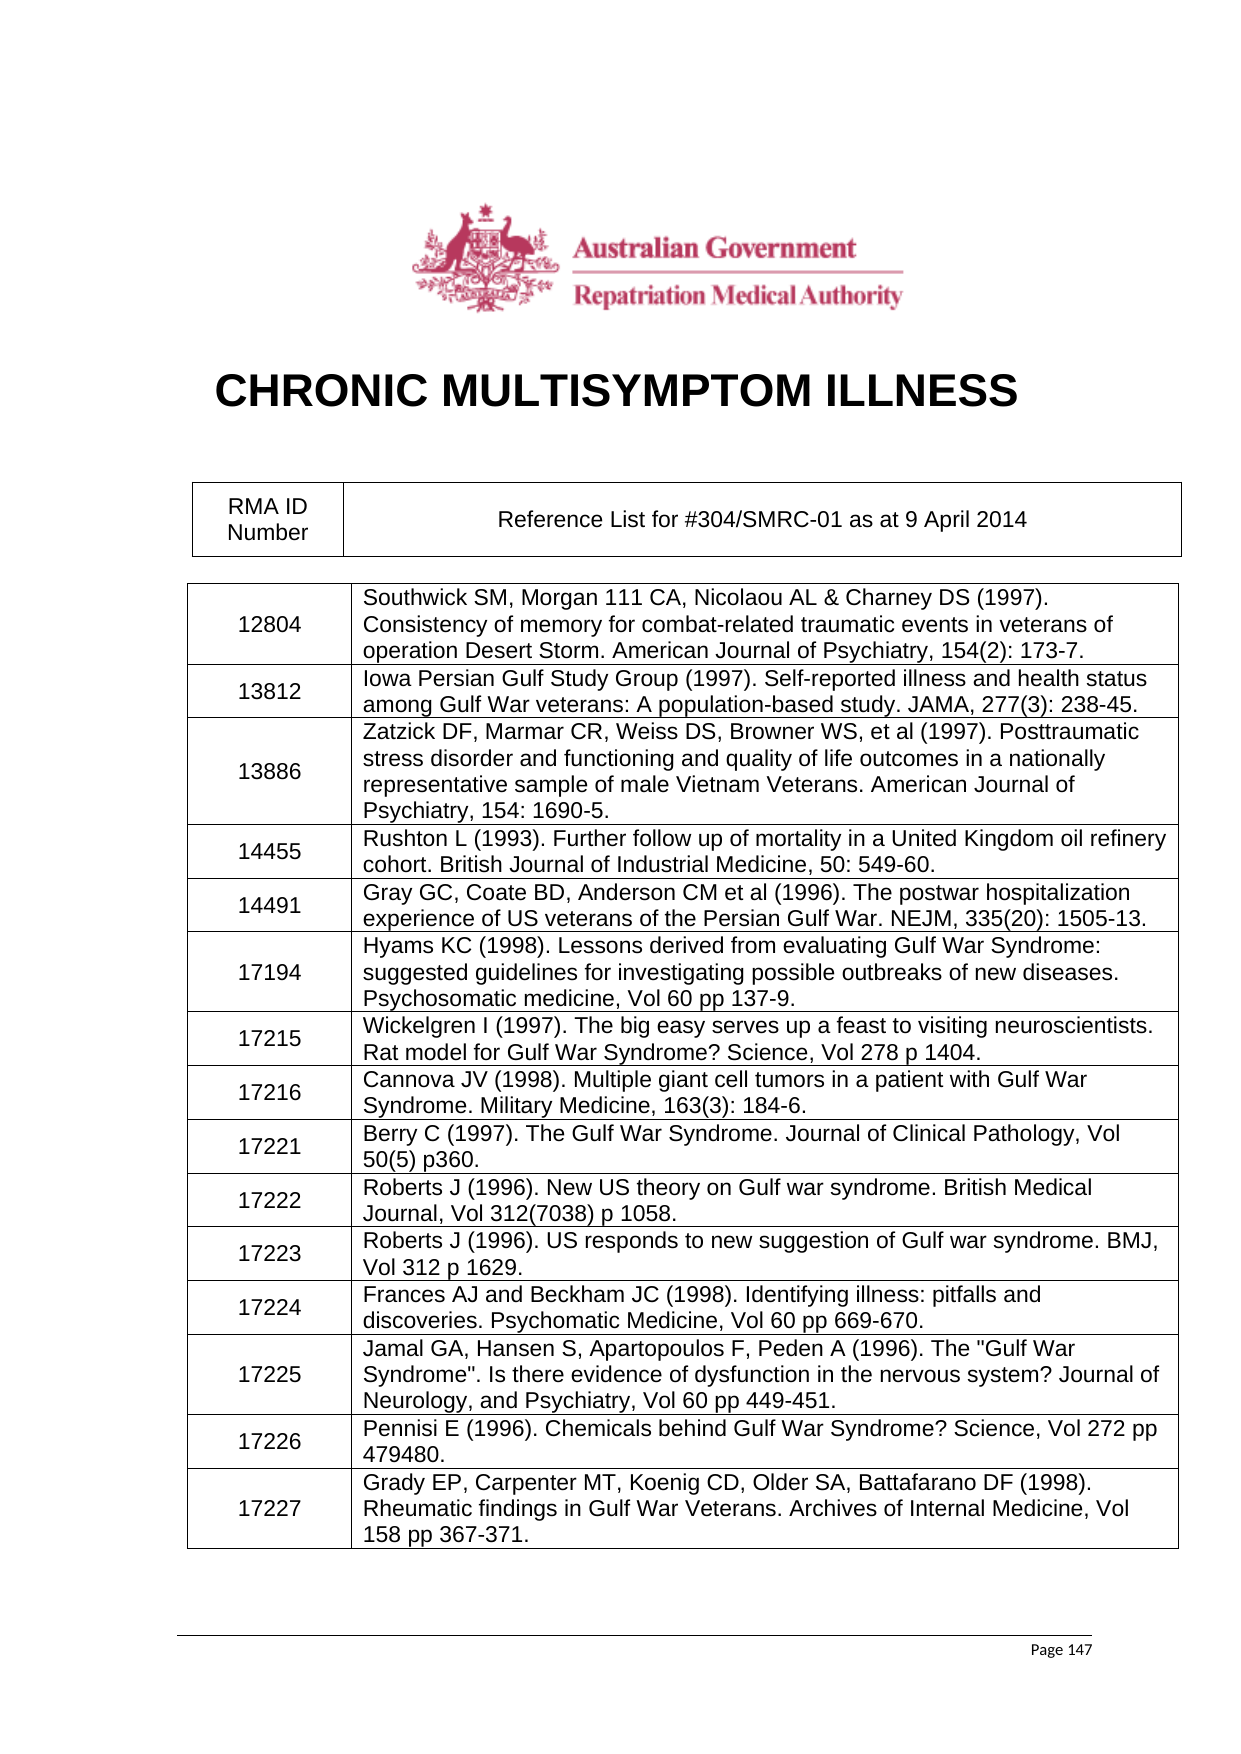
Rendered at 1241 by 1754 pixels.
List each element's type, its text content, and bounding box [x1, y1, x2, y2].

table_cell Frances AJ and Beckham JC (1998). Identifying illness: pitfalls and discoveries. Psychomatic Medicine, Vol 60 pp 669-670. [352, 1281, 1178, 1334]
table_cell 17224 [188, 1281, 351, 1334]
table_cell 17225 [188, 1335, 351, 1414]
table_cell 17223 [188, 1227, 351, 1280]
table_cell Jamal GA, Hansen S, Apartopoulos F, Peden A (1996). The "Gulf War Syndrome". Is there evidence of dysfunction in the nervous system? Journal of Neurology, and Psychiatry, Vol 60 pp 449-451. [352, 1335, 1178, 1414]
picture [408, 182, 913, 337]
table_cell 17222 [188, 1174, 351, 1226]
table_cell Roberts J (1996). New US theory on Gulf war syndrome. British Medical Journal, Vol 312(7038) p 1058. [352, 1174, 1178, 1226]
table_cell Pennisi E (1996). Chemicals behind Gulf War Syndrome? Science, Vol 272 pp 479480. [352, 1415, 1178, 1468]
table_cell Berry C (1997). The Gulf War Syndrome. Journal of Clinical Pathology, Vol 50(5) p360. [352, 1120, 1178, 1172]
table_cell Gray GC, Coate BD, Anderson CM et al (1996). The postwar hospitalization experience of US veterans of the Persian Gulf War. NEJM, 335(20): 1505-13. [352, 879, 1178, 931]
table_cell Iowa Persian Gulf Study Group (1997). Self-reported illness and health status among Gulf War veterans: A population-based study. JAMA, 277(3): 238-45. [352, 665, 1178, 717]
table_cell 17194 [188, 932, 351, 1011]
table_cell Wickelgren I (1997). The big easy serves up a feast to visiting neuroscientists. Rat model for Gulf War Syndrome? Science, Vol 278 p 1404. [352, 1012, 1178, 1065]
table_header Reference List for #304/SMRC-01 as at 9 April 2014 [344, 483, 1181, 556]
table_cell Grady EP, Carpenter MT, Koenig CD, Older SA, Battafarano DF (1998). Rheumatic findings in Gulf War Veterans. Archives of Internal Medicine, Vol 158 pp 367-371. [352, 1469, 1178, 1548]
table_cell 17216 [188, 1066, 351, 1119]
table_cell 17226 [188, 1415, 351, 1468]
table_header Southwick SM, Morgan 111 CA, Nicolaou AL & Charney DS (1997). Consistency of memory for combat-related traumatic events in veterans of operation Desert Storm. American Journal of Psychiatry, 154(2): 173-7. [352, 584, 1178, 663]
table_cell 13886 [188, 718, 351, 824]
table_cell 17215 [188, 1012, 351, 1065]
table_cell Cannova JV (1998). Multiple giant cell tumors in a patient with Gulf War Syndrome. Military Medicine, 163(3): 184-6. [352, 1066, 1178, 1119]
table_cell 17227 [188, 1469, 351, 1548]
table_cell Hyams KC (1998). Lessons derived from evaluating Gulf War Syndrome: suggested guidelines for investigating possible outbreaks of new diseases. Psychosomatic medicine, Vol 60 pp 137-9. [352, 932, 1178, 1011]
table_cell Roberts J (1996). US responds to new suggestion of Gulf war syndrome. BMJ, Vol 312 p 1629. [352, 1227, 1178, 1280]
table_cell Rushton L (1993). Further follow up of mortality in a United Kingdom oil refinery cohort. British Journal of Industrial Medicine, 50: 549-60. [352, 825, 1178, 877]
table_cell 13812 [188, 665, 351, 717]
table_cell 14491 [188, 879, 351, 931]
table_header 12804 [188, 584, 351, 663]
table_header RMA ID Number [193, 483, 343, 556]
table_cell 17221 [188, 1120, 351, 1172]
table_cell Zatzick DF, Marmar CR, Weiss DS, Browner WS, et al (1997). Posttraumatic stress disorder and functioning and quality of life outcomes in a nationally representative sample of male Vietnam Veterans. American Journal of Psychiatry, 154: 1690-5. [352, 718, 1178, 824]
table_cell 14455 [188, 825, 351, 877]
